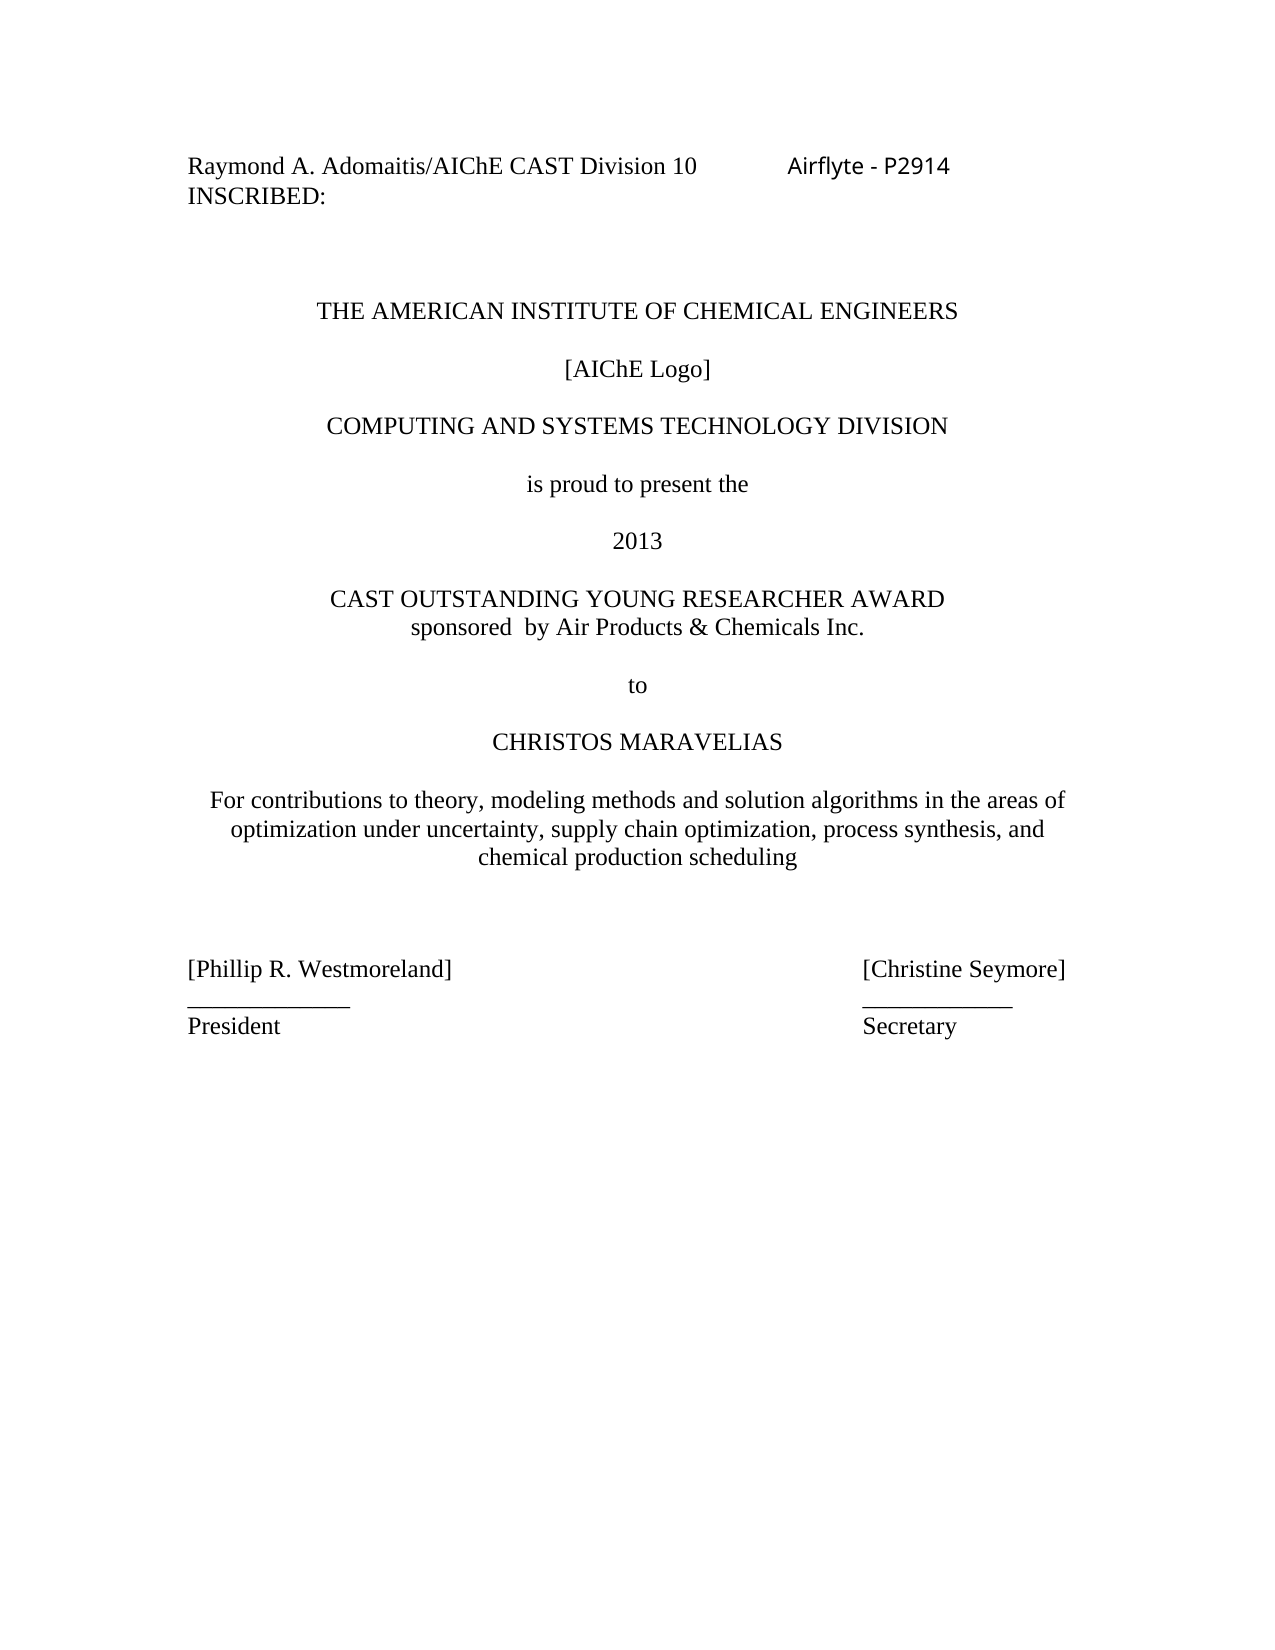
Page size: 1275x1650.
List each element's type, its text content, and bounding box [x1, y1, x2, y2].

text _____________ ____________ [187, 982, 1087, 1011]
text is proud to present the [187, 469, 1087, 497]
text For contributions to theory, modeling methods and solution algorithms in the areas of optimization under uncertainty, supply chain optimization, process synthesis, and chemical production scheduling [187, 785, 1087, 871]
text 2013 [187, 526, 1087, 555]
text sponsored by Air Products & Chemicals Inc. [187, 612, 1087, 641]
text to [187, 670, 1087, 699]
text CAST OUTSTANDING YOUNG RESEARCHER AWARD [187, 584, 1087, 612]
text President Secretary [187, 1011, 1087, 1040]
text THE AMERICAN INSTITUTE OF CHEMICAL ENGINEERS [187, 296, 1087, 325]
text [Phillip R. Westmoreland] [Christine Seymore] [187, 954, 1087, 982]
text COMPUTING AND SYSTEMS TECHNOLOGY DIVISION [187, 411, 1087, 440]
text INSCRIBED: [187, 181, 1087, 210]
text [AIChE Logo] [187, 354, 1087, 382]
text Raymond A. Adomaitis/AIChE CAST Division 10 Airflyte - P2914 [187, 150, 1087, 181]
text CHRISTOS MARAVELIAS [187, 727, 1087, 756]
